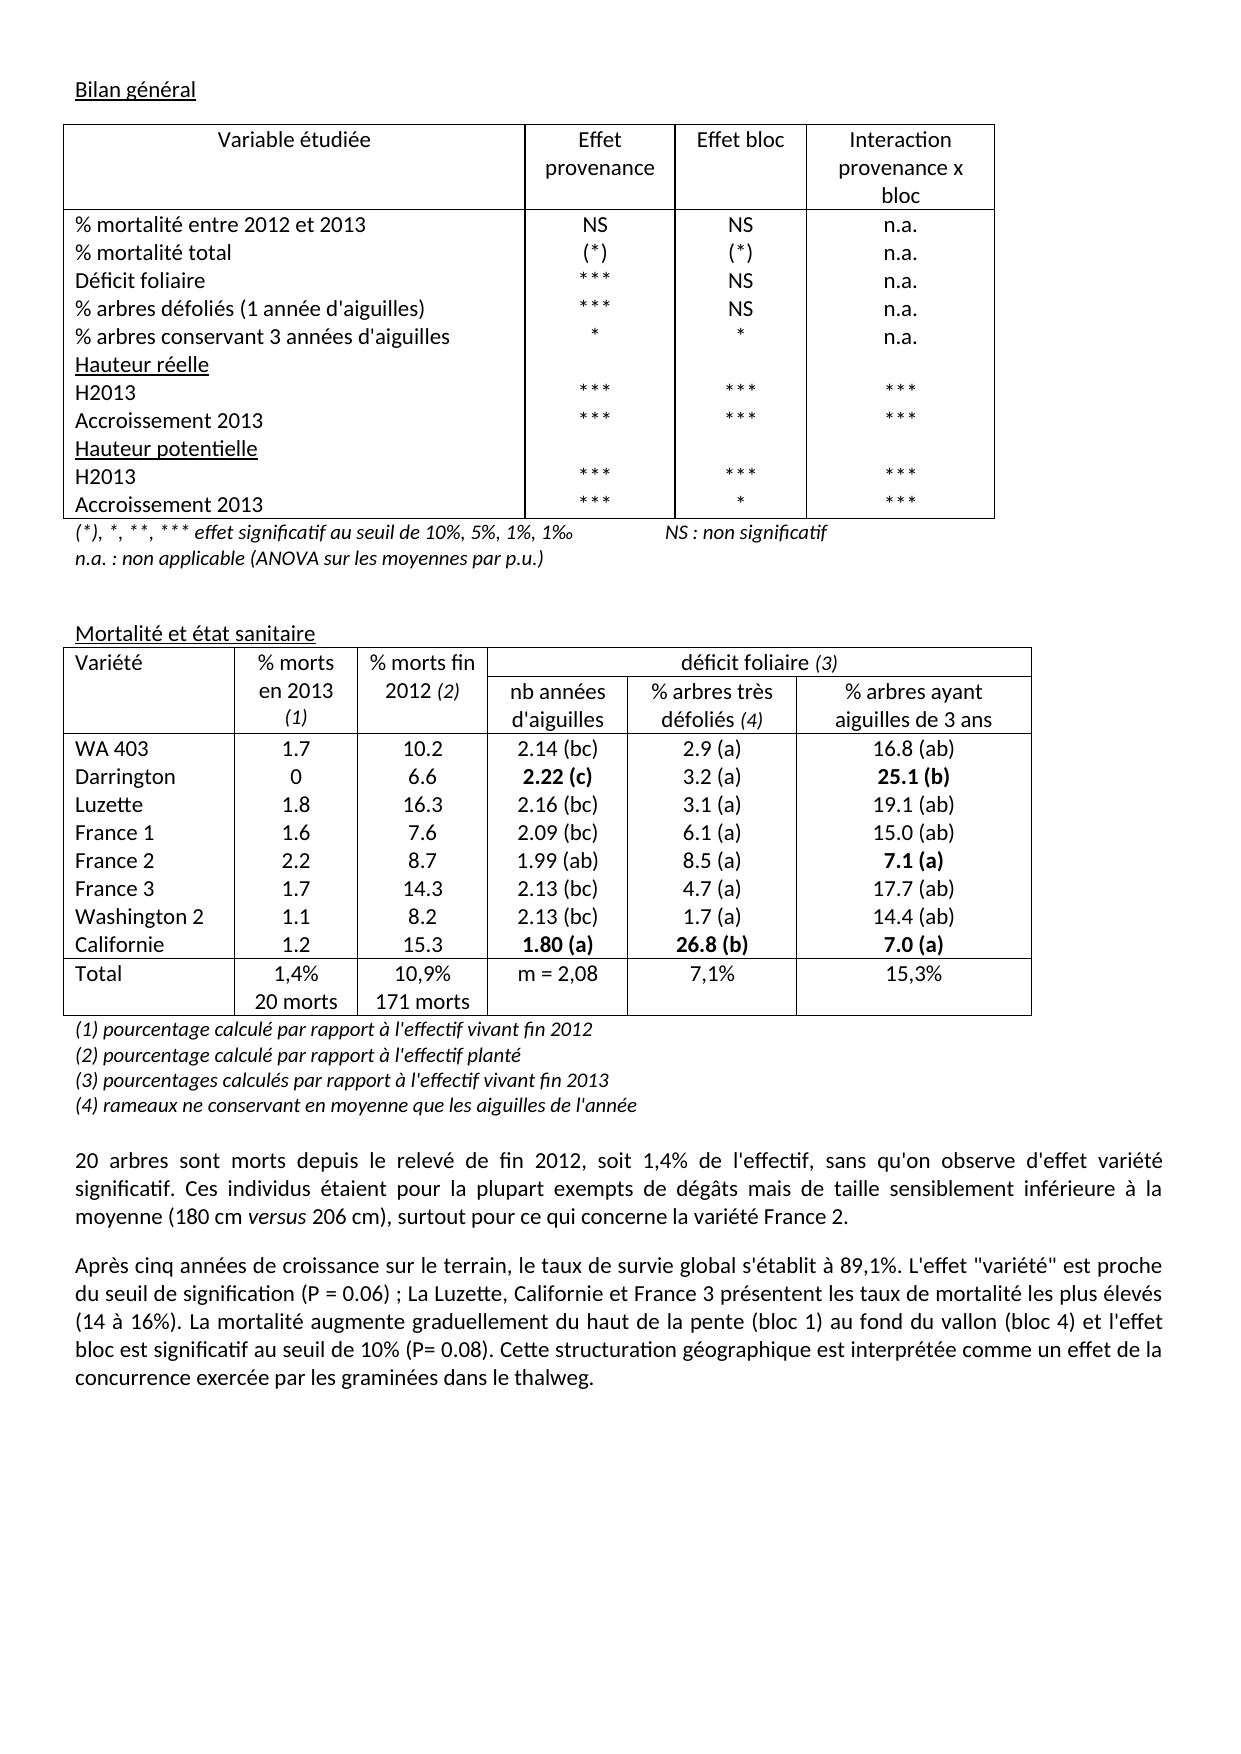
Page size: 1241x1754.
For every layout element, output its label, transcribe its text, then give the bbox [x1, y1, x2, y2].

table_cell 16.8 (ab) 25.1 (b) 19.1 (ab) 15.0 (ab) 7.1 (a) 17.7 (ab) 14.4 (ab) 7.0 (a) [797, 734, 1031, 958]
text Bilan général [75, 75, 1165, 103]
table_cell 10.2 6.6 16.3 7.6 8.7 14.3 8.2 15.3 [358, 734, 487, 958]
text n.a. : non applicable (ANOVA sur les moyennes par p.u.) [75, 545, 1165, 570]
table_header % morts fin 2012 (2) [358, 648, 487, 733]
text (4) rameaux ne conservant en moyenne que les aiguilles de l'année [75, 1093, 1165, 1118]
table_cell n.a. n.a. n.a. n.a. n.a. *** *** *** *** [807, 210, 994, 518]
table_cell m = 2,08 [488, 959, 627, 1015]
table_header Variable étudiée [64, 125, 524, 209]
table_header Variété [64, 648, 234, 733]
table_cell % arbres très défoliés (4) [628, 677, 796, 733]
table_cell 1,4% 20 morts [235, 959, 357, 1015]
table_header % morts en 2013 (1) [235, 648, 357, 733]
table_cell Total [64, 959, 234, 1015]
text (1) pourcentage calculé par rapport à l'effectif vivant fin 2012 [75, 1016, 1165, 1042]
text Après cinq années de croissance sur le terrain, le taux de survie global s'établit à 89,1%. L'effet "variété" est proche du seuil de signification (P = 0.06) ; La Luzette, Californie et France 3 présentent les taux de mortalité les plus élevés (14 à 16%). La mortalité augmente graduellement du haut de la pente (bloc 1) au fond du vallon (bloc 4) et l'effet bloc est significatif au seuil de 10% (P= 0.08). Cette structuration géographique est interprétée comme un effet de la concurrence exercée par les graminées dans le thalweg. [75, 1251, 1165, 1391]
table_cell 2.14 (bc) 2.22 (c) 2.16 (bc) 2.09 (bc) 1.99 (ab) 2.13 (bc) 2.13 (bc) 1.80 (a) [488, 734, 627, 958]
table_header Effet bloc [676, 125, 806, 209]
table_cell % mortalité entre 2012 et 2013 % mortalité total Déficit foliaire % arbres défoliés (1 année d'aiguilles) % arbres conservant 3 années d'aiguilles Hauteur réelle H2013 Accroissement 2013 Hauteur potentielle H2013 Accroissement 2013 [64, 210, 524, 518]
table_cell 15,3% [797, 959, 1031, 1015]
table_cell nb années d'aiguilles [488, 677, 627, 733]
table_cell % arbres ayant aiguilles de 3 ans [797, 677, 1031, 733]
table_cell NS (*) *** *** * *** *** *** *** [526, 210, 674, 518]
table_header déficit foliaire (3) [488, 648, 1031, 676]
text Mortalité et état sanitaire [75, 619, 1165, 647]
text (3) pourcentages calculés par rapport à l'effectif vivant fin 2013 [75, 1067, 1165, 1093]
table_cell 10,9% 171 morts [358, 959, 487, 1015]
text (*), *, **, *** effet significatif au seuil de 10%, 5%, 1%, 1‰ NS : non significatif [75, 519, 1165, 545]
text (2) pourcentage calculé par rapport à l'effectif planté [75, 1042, 1165, 1067]
table_cell 7,1% [628, 959, 796, 1015]
table_cell 1.7 0 1.8 1.6 2.2 1.7 1.1 1.2 [235, 734, 357, 958]
table_header Effet provenance [526, 125, 674, 209]
table_cell 2.9 (a) 3.2 (a) 3.1 (a) 6.1 (a) 8.5 (a) 4.7 (a) 1.7 (a) 26.8 (b) [628, 734, 796, 958]
table_cell NS (*) NS NS * *** *** *** * [676, 210, 806, 518]
text 20 arbres sont morts depuis le relevé de fin 2012, soit 1,4% de l'effectif, sans qu'on observe d'effet variété significatif. Ces individus étaient pour la plupart exempts de dégâts mais de taille sensiblement inférieure à la moyenne ( versus ), surtout pour ce qui concerne 2. [75, 1146, 1165, 1230]
table_header Interaction provenance x bloc [807, 125, 994, 209]
table_cell WA 403 Darrington Luzette France 1 France 2 France 3 Washington 2 Californie [64, 734, 234, 958]
